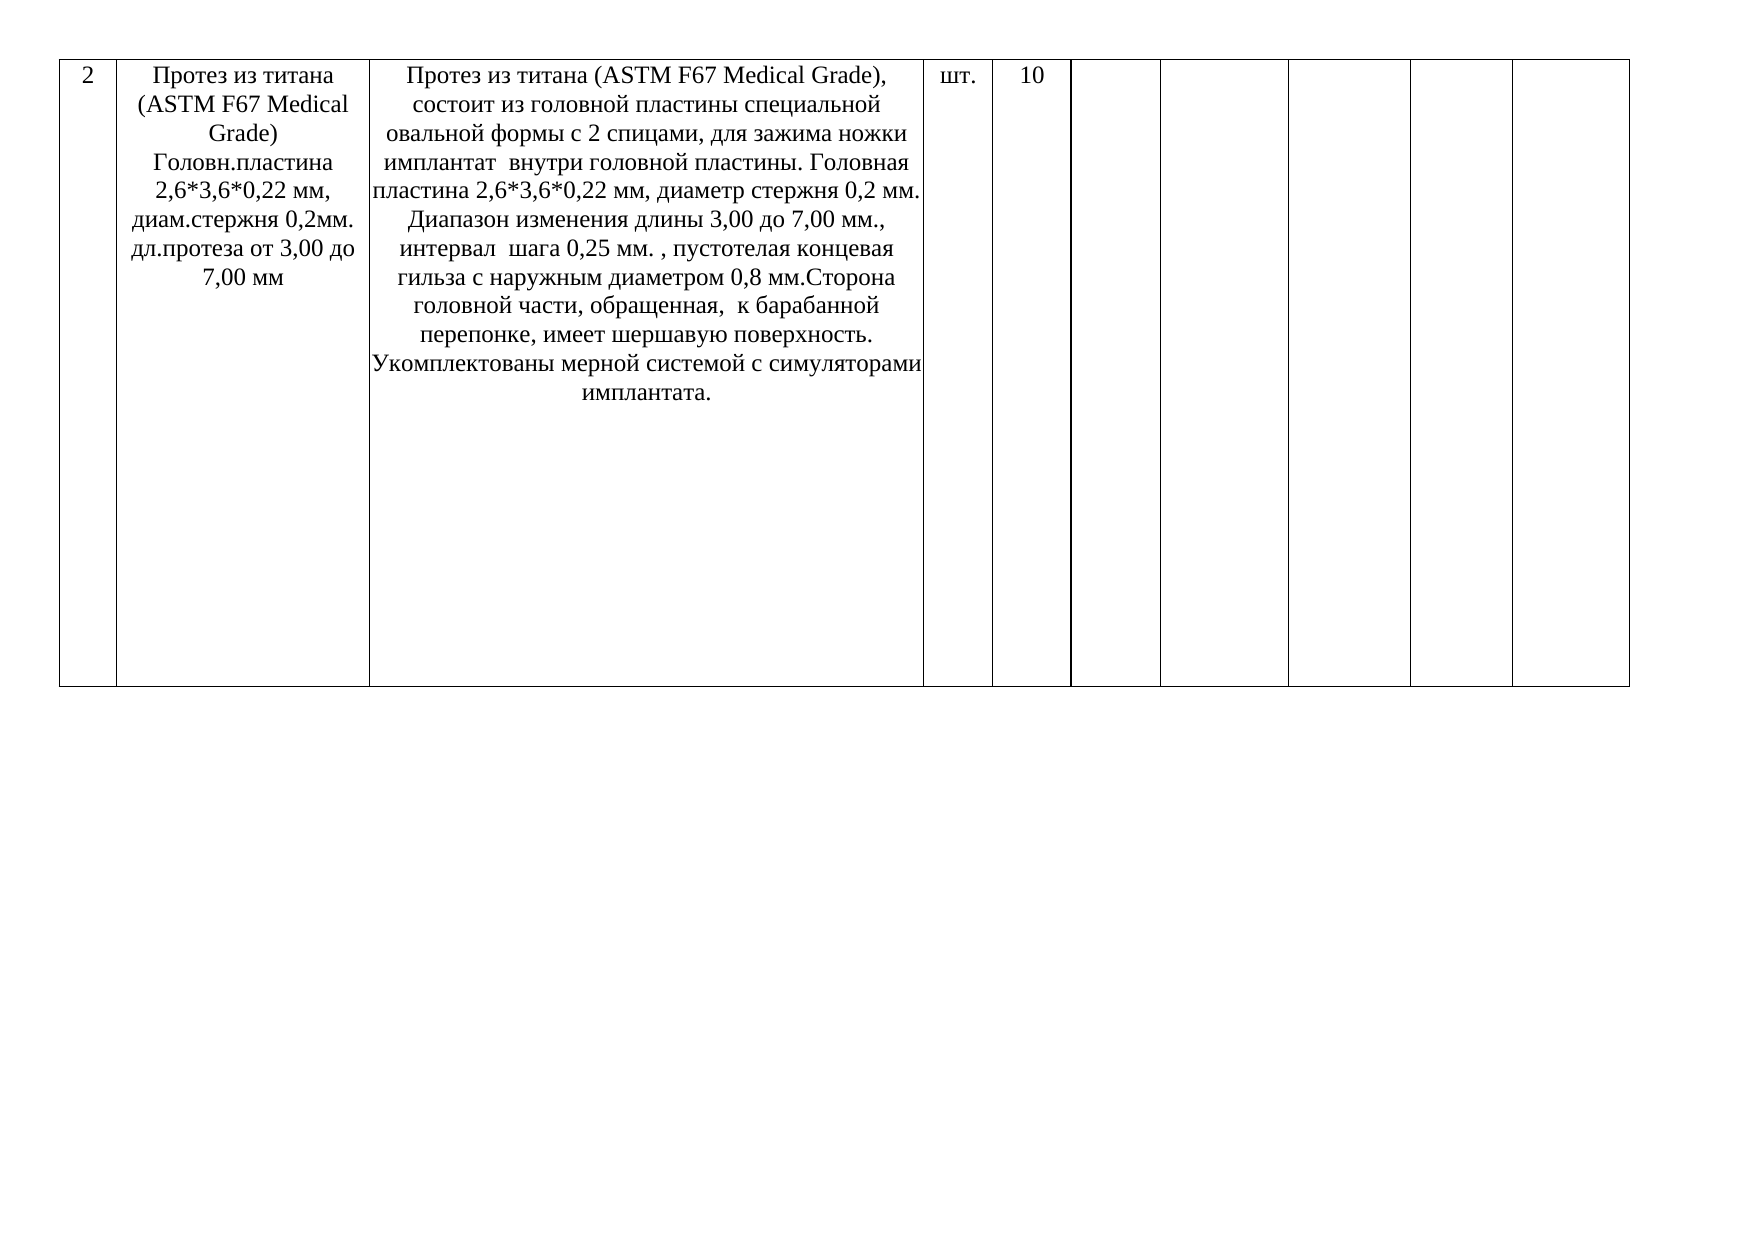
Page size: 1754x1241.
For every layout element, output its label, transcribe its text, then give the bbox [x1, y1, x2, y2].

table_cell [1161, 60, 1288, 686]
table_cell [1289, 60, 1410, 686]
table_cell [1072, 60, 1160, 686]
table_cell шт. [924, 60, 992, 686]
table_cell 2 [60, 60, 116, 686]
table_cell [1411, 60, 1512, 686]
table_cell Протез из титана (ASTM F67 Medical Grade), состоит из головной пластины специальной овальной формы с 2 спицами, для зажима ножки имплантат внутри головной пластины. Головная пластина 2,6*3,6*0,22 мм, диаметр стержня 0,2 мм. Диапазон изменения длины 3,00 до 7,00 мм., интервал шага 0,25 мм. , пустотелая концевая гильза с наружным диаметром 0,8 мм.Сторона головной части, обращенная, к барабанной перепонке, имеет шершавую поверхность. Укомплектованы мерной системой с симуляторами имплантата. [370, 60, 923, 686]
table_cell Протез из титана (ASTM F67 Medical Grade) Головн.пластина 2,6*3,6*0,22 мм, диам.стержня 0,2мм. дл.протеза от 3,00 до 7,00 мм [117, 60, 369, 686]
table_cell 10 [993, 60, 1070, 686]
table_cell [1513, 60, 1629, 686]
